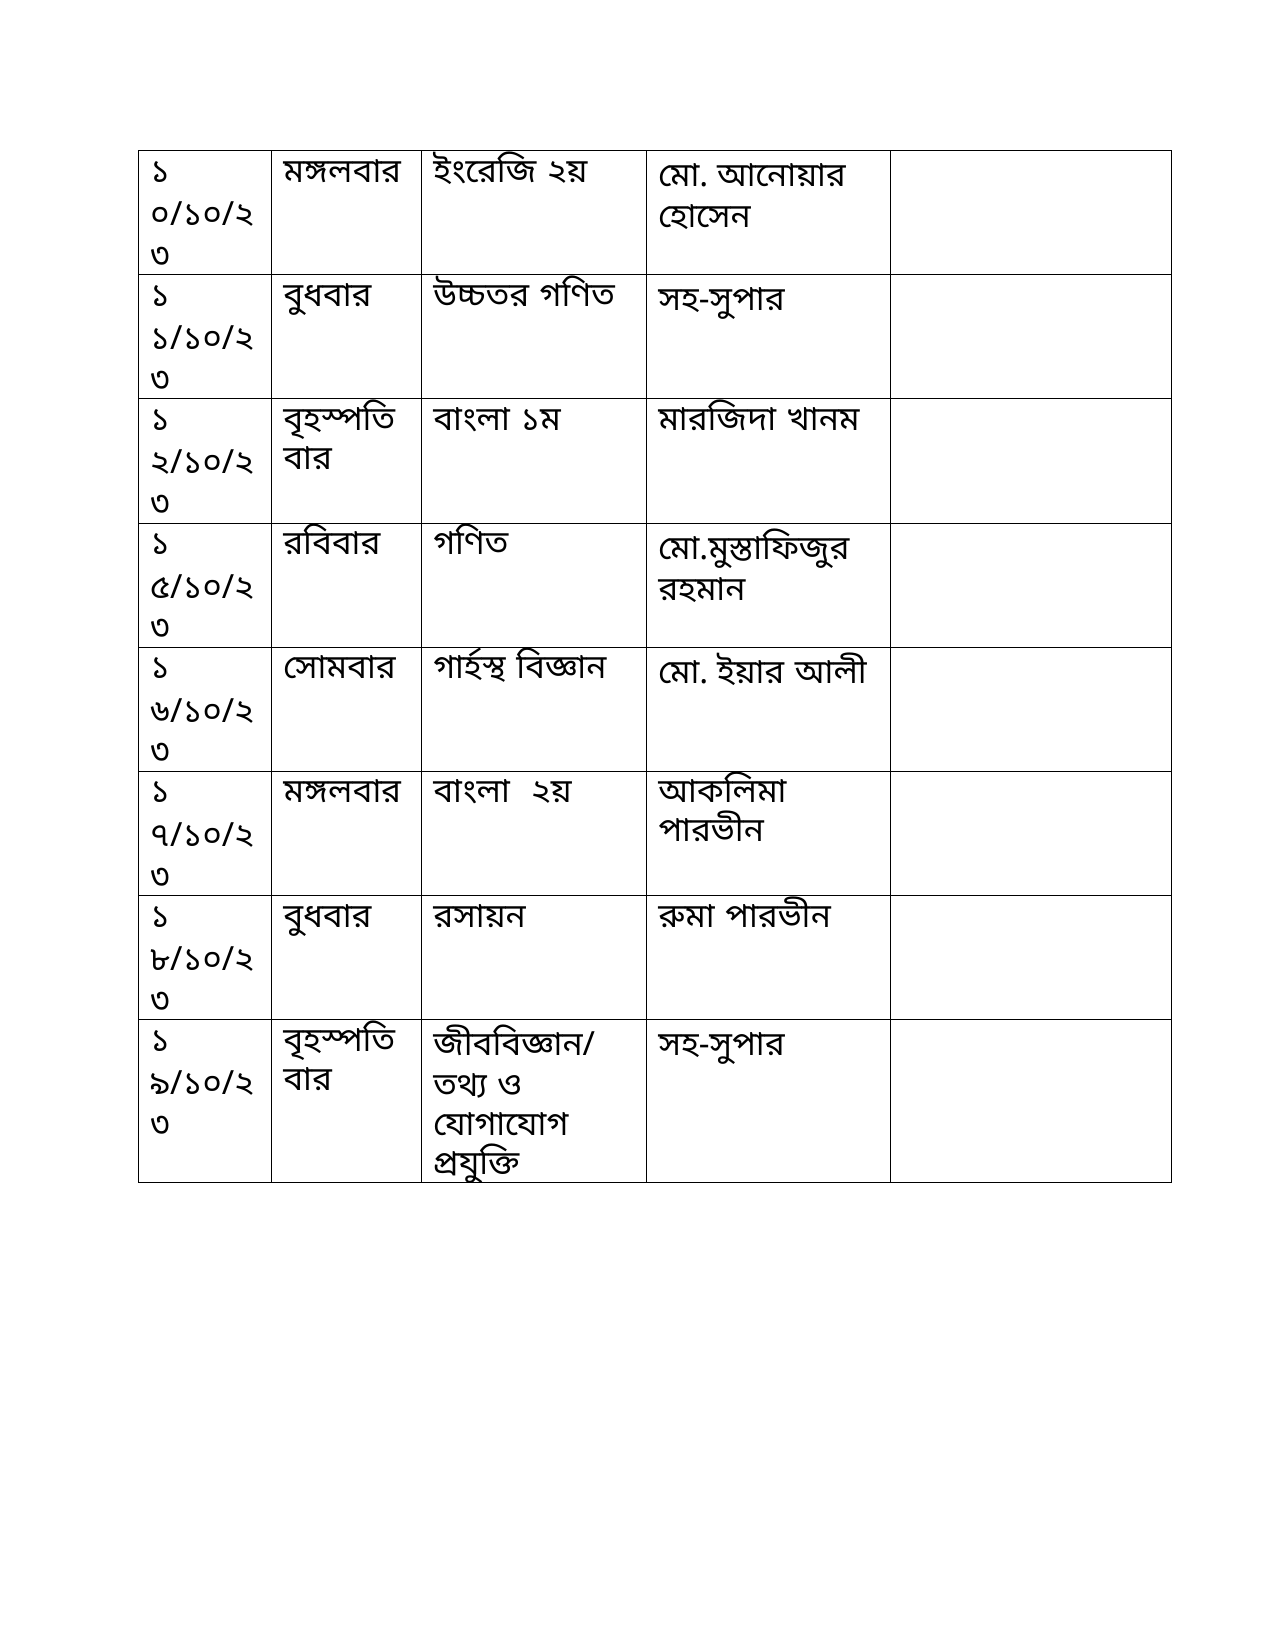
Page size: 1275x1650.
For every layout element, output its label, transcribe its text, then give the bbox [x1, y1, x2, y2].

table_cell [891, 1020, 1171, 1182]
table_cell [891, 399, 1171, 522]
table_cell [891, 275, 1171, 398]
table_cell রুমা পারভীন [647, 896, 890, 1019]
table_cell ১০/১০/২৩ [139, 151, 271, 274]
table_cell বুধবার [272, 896, 421, 1019]
table_cell ১৫/১০/২৩ [139, 524, 271, 647]
table_cell গার্হস্থ বিজ্ঞান [422, 648, 646, 771]
table_cell মো. আনোয়ার হোসেন [647, 151, 890, 274]
table_cell গণিত [422, 524, 646, 647]
table_cell মঙ্গলবার [272, 772, 421, 895]
table_cell ১৮/১০/২৩ [139, 896, 271, 1019]
table_cell [891, 524, 1171, 647]
table_cell ইংরেজি ২য় [422, 151, 646, 274]
table_cell [891, 648, 1171, 771]
table_cell ১১/১০/২৩ [139, 275, 271, 398]
table_cell মারজিদা খানম [647, 399, 890, 522]
table_cell উচ্চতর গণিত [422, 275, 646, 398]
table_cell বাংলা ১ম [422, 399, 646, 522]
table_cell ১২/১০/২৩ [139, 399, 271, 522]
table_cell বাংলা ২য় [422, 772, 646, 895]
table_cell মো. ইয়ার আলী [647, 648, 890, 771]
table_cell বৃহস্পতিবার [272, 1020, 421, 1182]
table_cell বুধবার [272, 275, 421, 398]
table_cell [891, 772, 1171, 895]
table_cell জীববিজ্ঞান/তথ্য ও যোগাযোগ প্রযুক্তি [422, 1020, 646, 1182]
table_cell মো.মুস্তাফিজুর রহমান [647, 524, 890, 647]
table_cell মঙ্গলবার [272, 151, 421, 274]
table_cell ১৭/১০/২৩ [139, 772, 271, 895]
table_cell সোমবার [272, 648, 421, 771]
table_cell [891, 151, 1171, 274]
table_cell ১৯/১০/২৩ [139, 1020, 271, 1182]
table_cell বৃহস্পতিবার [272, 399, 421, 522]
table_cell রসায়ন [422, 896, 646, 1019]
table_cell আকলিমা পারভীন [647, 772, 890, 895]
table_cell [891, 896, 1171, 1019]
table_cell সহ-সুপার [647, 1020, 890, 1182]
table_cell রবিবার [272, 524, 421, 647]
table_cell ১৬/১০/২৩ [139, 648, 271, 771]
table_cell সহ-সুপার [647, 275, 890, 398]
